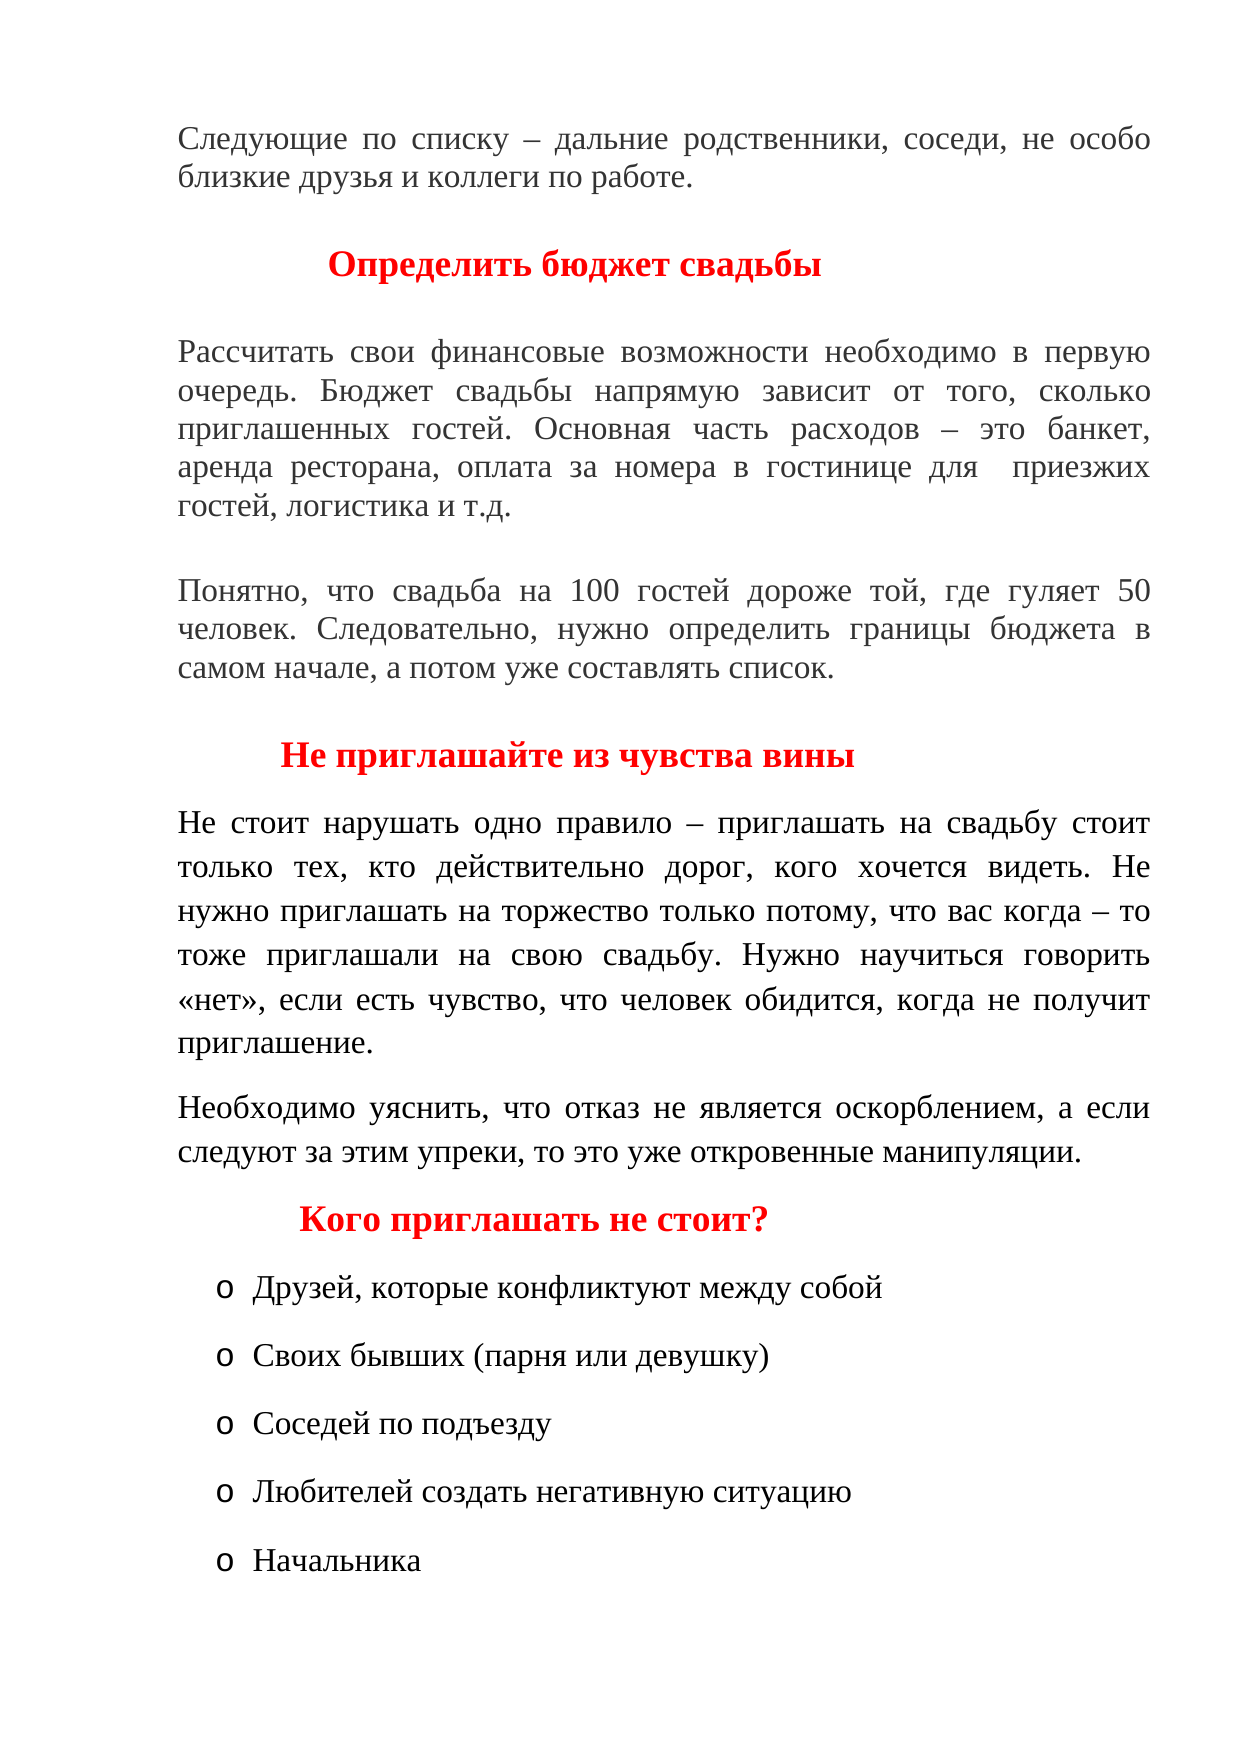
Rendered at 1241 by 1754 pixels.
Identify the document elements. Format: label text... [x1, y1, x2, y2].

text o Любителей создать негативную ситуацию [215, 1472, 1152, 1513]
text o Своих бывших (парня или девушку) [215, 1335, 1152, 1377]
text Кого приглашать не стоит? [177, 1197, 1152, 1240]
text Определить бюджет свадьбы [177, 242, 1152, 285]
text Понятно, что свадьба на 100 гостей дороже той, где гуляет 50 человек. Следовательно, нужно определить границы бюджета в самом начале, а потом уже составлять список. [177, 570, 1152, 685]
text o Начальника [215, 1540, 1152, 1581]
text Не стоит нарушать одно правило – приглашать на свадьбу стоит только тех, кто действительно дорог, кого хочется видеть. Не нужно приглашать на торжество только потому, что вас когда – то тоже приглашали на свою свадьбу. Нужно научиться говорить «нет», если есть чувство, что человек обидится, когда не получит приглашение. [177, 802, 1152, 1061]
text Следующие по списку – дальние родственники, соседи, не особо близкие друзья и коллеги по работе. [177, 118, 1152, 195]
text o Соседей по подъезду [215, 1403, 1152, 1445]
text o Друзей, которые конфликтуют между собой [215, 1267, 1152, 1308]
text Рассчитать свои финансовые возможности необходимо в первую очередь. Бюджет свадьбы напрямую зависит от того, сколько приглашенных гостей. Основная часть расходов – это банкет, аренда ресторана, оплата за номера в гостинице для приезжих гостей, логистика и т.д. [177, 332, 1152, 523]
text Необходимо уяснить, что отказ не является оскорблением, а если следуют за этим упреки, то это уже откровенные манипуляции. [177, 1088, 1152, 1170]
text Не приглашайте из чувства вины [177, 732, 1152, 775]
